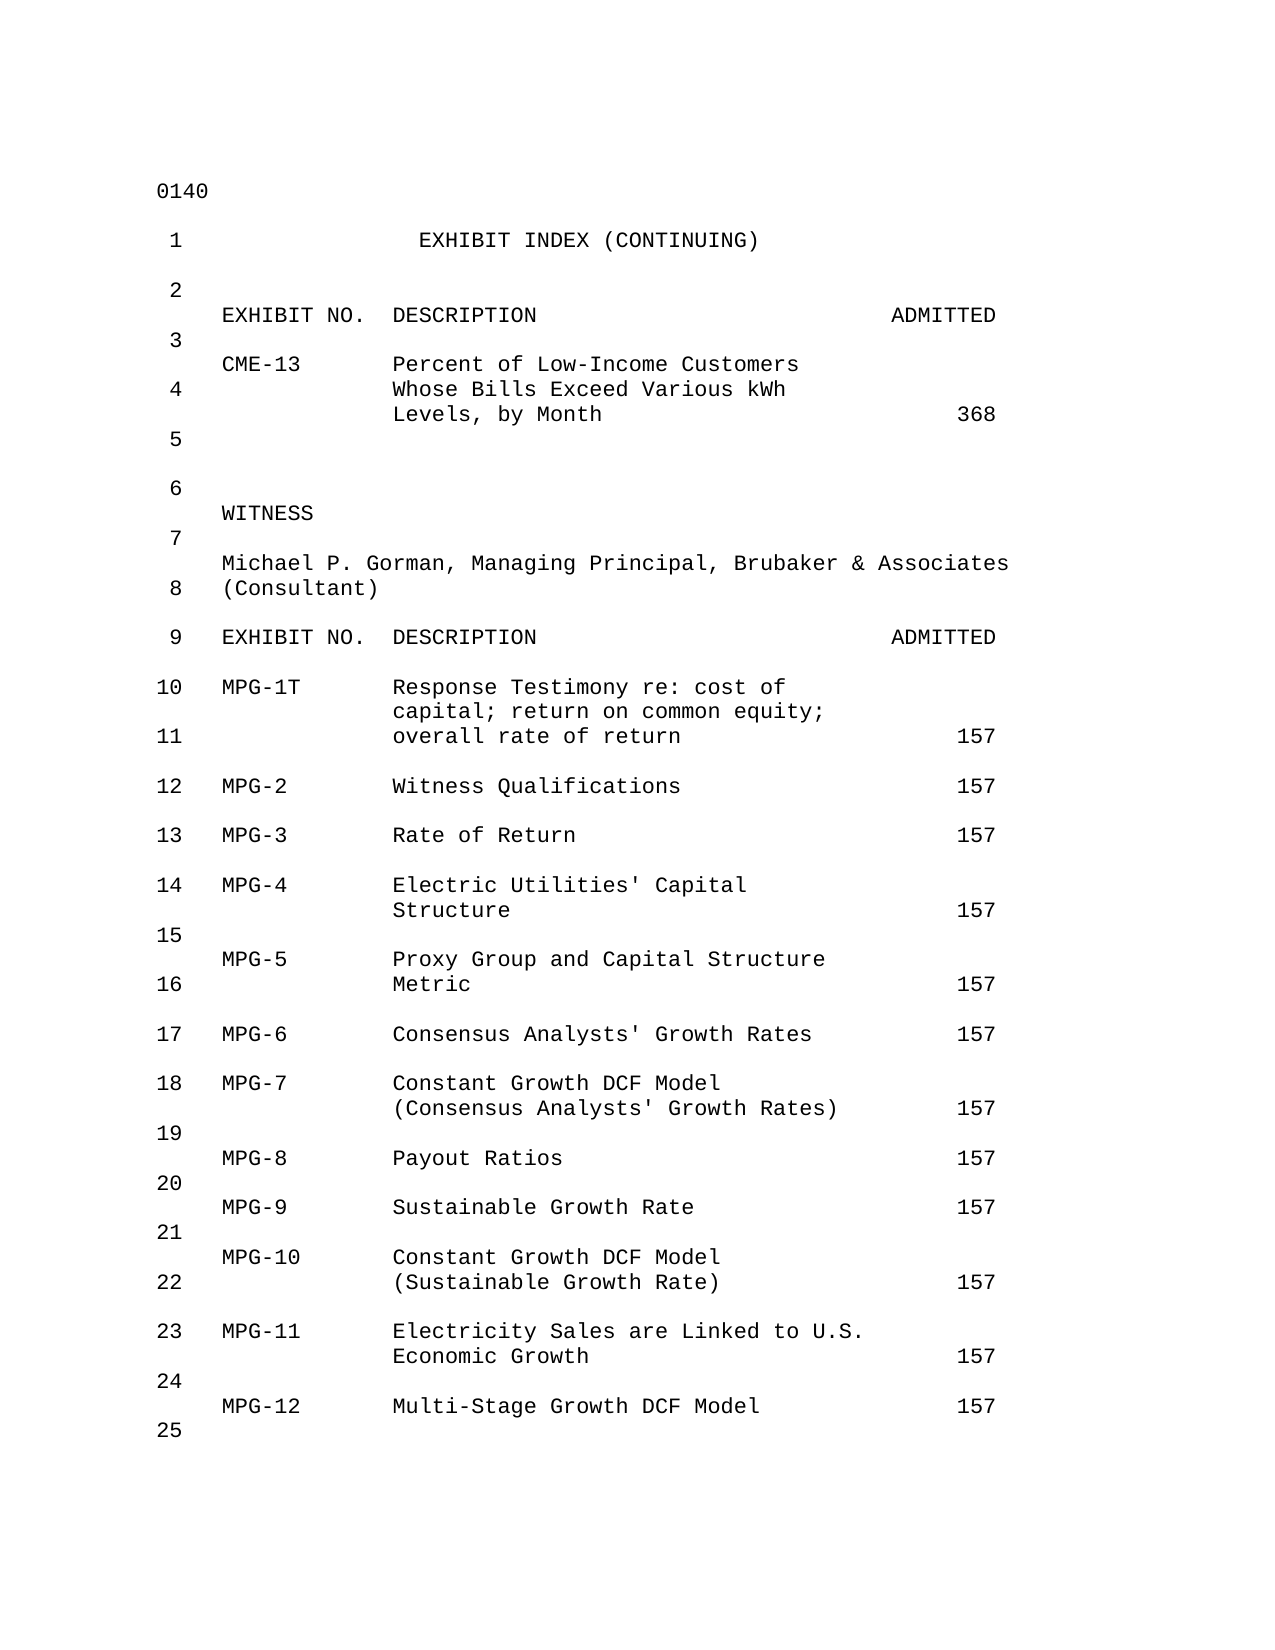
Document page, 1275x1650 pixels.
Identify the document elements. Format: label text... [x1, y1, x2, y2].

text 17 MPG-6 Consensus Analysts' Growth Rates 157 [156, 1023, 1119, 1048]
text 16 Metric 157 [156, 973, 1119, 998]
text 25 [156, 1419, 1119, 1444]
text MPG-12 Multi-Stage Growth DCF Model 157 [156, 1395, 1119, 1419]
text 9 EXHIBIT NO. DESCRIPTION ADMITTED [156, 626, 1119, 651]
text 18 MPG-7 Constant Growth DCF Model [156, 1072, 1119, 1097]
text 5 [156, 428, 1119, 453]
text 23 MPG-11 Electricity Sales are Linked to U.S. [156, 1320, 1119, 1345]
text 24 [156, 1370, 1119, 1395]
text Economic Growth 157 [156, 1345, 1119, 1370]
text capital; return on common equity; [156, 701, 1119, 725]
text MPG-10 Constant Growth DCF Model [156, 1246, 1119, 1271]
text Structure 157 [156, 899, 1119, 924]
text 22 (Sustainable Growth Rate) 157 [156, 1271, 1119, 1296]
text WITNESS [156, 502, 1119, 527]
text 7 [156, 527, 1119, 552]
text 13 MPG-3 Rate of Return 157 [156, 824, 1119, 849]
text 20 [156, 1172, 1119, 1196]
text 1 EXHIBIT INDEX (CONTINUING) [156, 229, 1119, 254]
text 2 [156, 279, 1119, 304]
text 3 [156, 329, 1119, 353]
text (Consensus Analysts' Growth Rates) 157 [156, 1097, 1119, 1122]
text 0140 [156, 180, 1119, 205]
text 12 MPG-2 Witness Qualifications 157 [156, 775, 1119, 800]
text EXHIBIT NO. DESCRIPTION ADMITTED [156, 304, 1119, 329]
text 4 Whose Bills Exceed Various kWh [156, 378, 1119, 403]
text 6 [156, 477, 1119, 502]
text 10 MPG-1T Response Testimony re: cost of [156, 676, 1119, 701]
text MPG-8 Payout Ratios 157 [156, 1147, 1119, 1172]
text CME-13 Percent of Low-Income Customers [156, 353, 1119, 378]
text Levels, by Month 368 [156, 403, 1119, 428]
text 15 [156, 924, 1119, 948]
text MPG-9 Sustainable Growth Rate 157 [156, 1196, 1119, 1221]
text Michael P. Gorman, Managing Principal, Brubaker & Associates [156, 552, 1119, 577]
text 8 (Consultant) [156, 577, 1119, 601]
text 11 overall rate of return 157 [156, 725, 1119, 750]
text 21 [156, 1221, 1119, 1246]
text 19 [156, 1122, 1119, 1147]
text MPG-5 Proxy Group and Capital Structure [156, 948, 1119, 973]
text 14 MPG-4 Electric Utilities' Capital [156, 874, 1119, 899]
